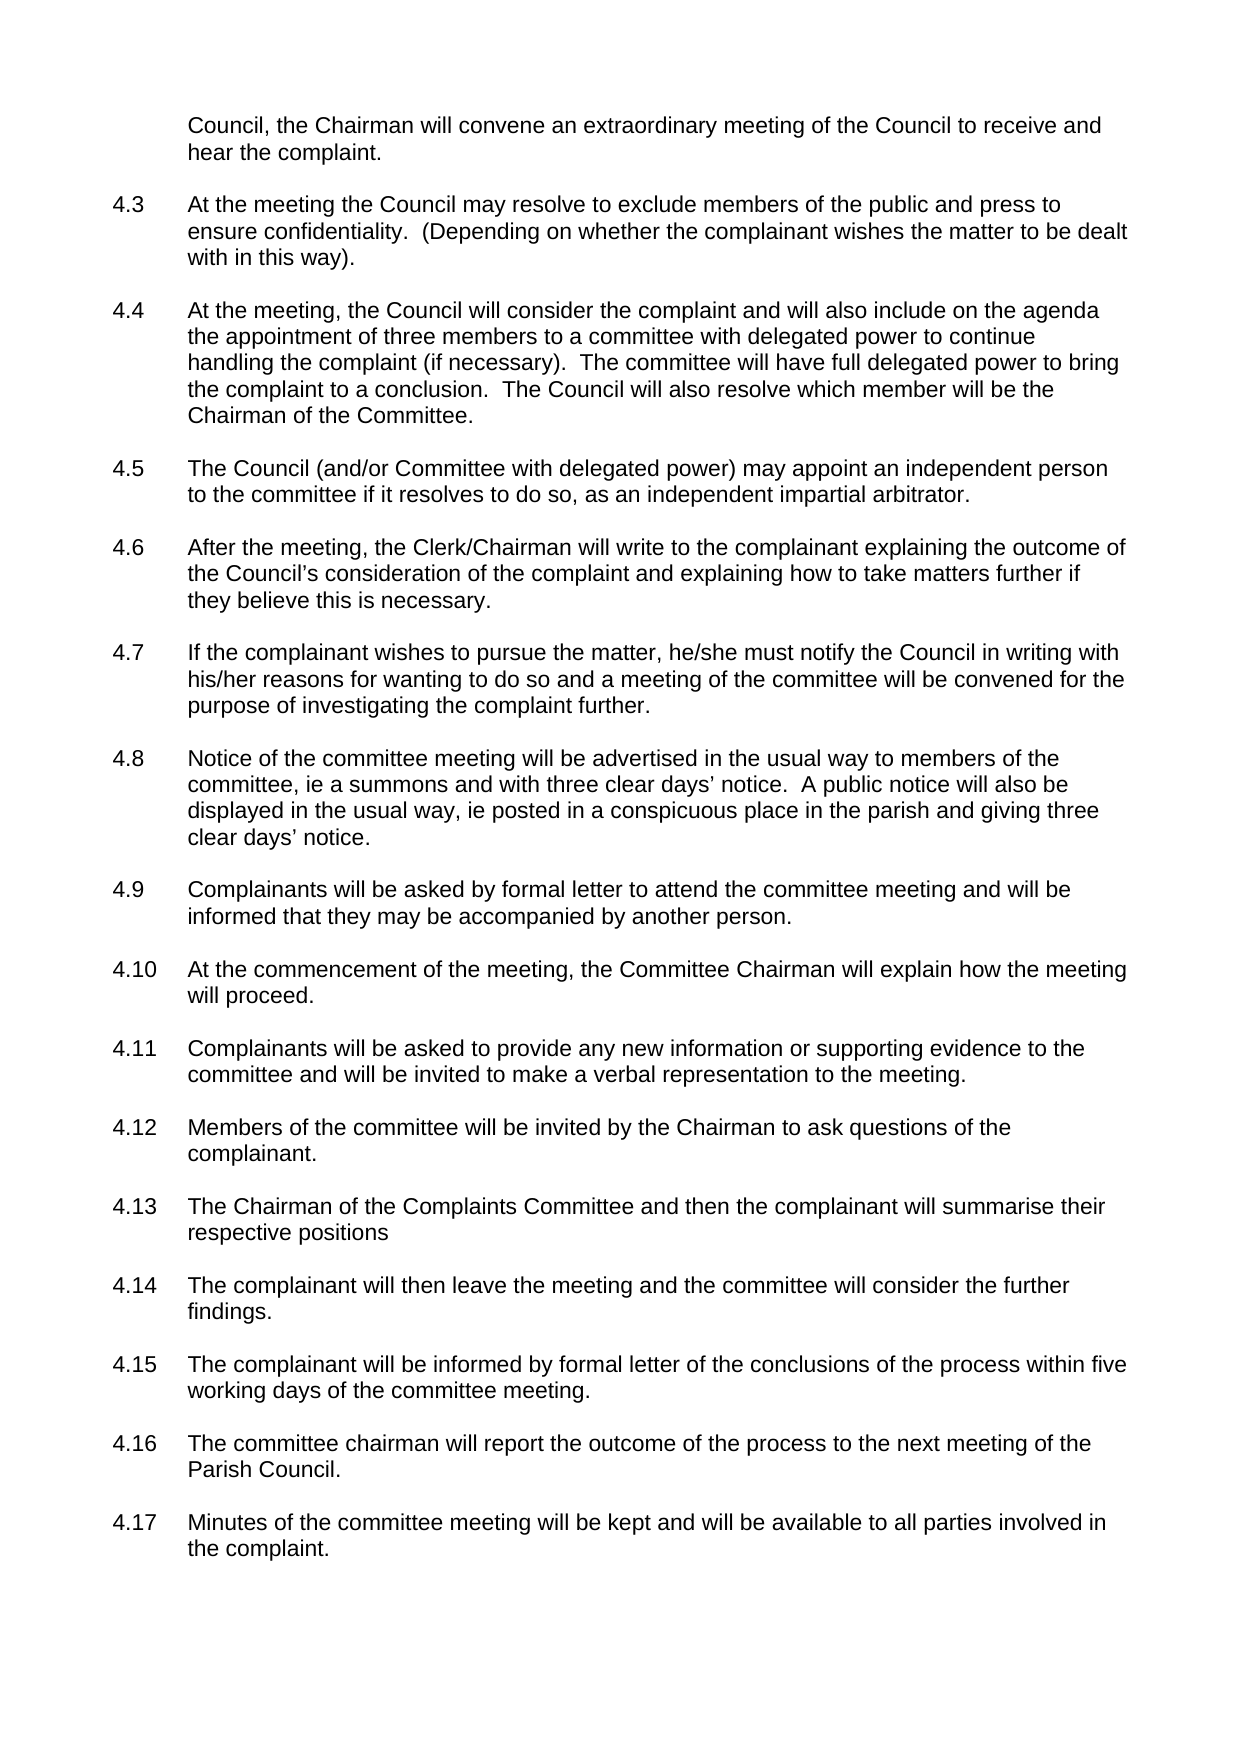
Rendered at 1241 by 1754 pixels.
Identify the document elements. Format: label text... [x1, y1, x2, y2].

text 4.11 Complainants will be asked to provide any new information or supporting evidence to the committee and will be invited to make a verbal representation to the meeting. [112, 1034, 1128, 1087]
text 4.12 Members of the committee will be invited by the Chairman to ask questions of the complainant. [112, 1114, 1128, 1166]
text 4.3 At the meeting the Council may resolve to exclude members of the public and press to ensure confidentiality. (Depending on whether the complainant wishes the matter to be dealt with in this way). [112, 191, 1128, 270]
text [112, 112, 1128, 165]
text 4.10 At the commencement of the meeting, the Committee Chairman will explain how the meeting will proceed. [112, 956, 1128, 1008]
text 4.4 At the meeting, the Council will consider the complaint and will also include on the agenda the appointment of three members to a committee with delegated power to continue handling the complaint (if necessary). The committee will have full delegated power to bring the complaint to a conclusion. The Council will also resolve which member will be the Chairman of the Committee. [112, 297, 1128, 428]
text 4.13 The Chairman of the Complaints Committee and then the complainant will summarise their respective positions [112, 1193, 1128, 1245]
text 4.7 If the complainant wishes to pursue the matter, he/she must notify the Council in writing with his/her reasons for wanting to do so and a meeting of the committee will be convened for the purpose of investigating the complaint further. [112, 639, 1128, 718]
text 4.15 The complainant will be informed by formal letter of the conclusions of the process within five working days of the committee meeting. [112, 1351, 1128, 1403]
text 4.14 The complainant will then leave the meeting and the committee will consider the further findings. [112, 1272, 1128, 1324]
text 4.8 Notice of the committee meeting will be advertised in the usual way to members of the committee, ie a summons and with three clear days’ notice. A public notice will also be displayed in the usual way, ie posted in a conspicuous place in the parish and giving three clear days’ notice. [112, 745, 1128, 850]
text 4.17 Minutes of the committee meeting will be kept and will be available to all parties involved in the complaint. [112, 1509, 1128, 1562]
text 4.6 After the meeting, the Clerk/Chairman will write to the complainant explaining the outcome of the Council’s consideration of the complaint and explaining how to take matters further if they believe this is necessary. [112, 534, 1128, 613]
text 4.9 Complainants will be asked by formal letter to attend the committee meeting and will be informed that they may be accompanied by another person. [112, 876, 1128, 929]
text 4.5 The Council (and/or Committee with delegated power) may appoint an independent person to the committee if it resolves to do so, as an independent impartial arbitrator. [112, 455, 1128, 507]
text 4.16 The committee chairman will report the outcome of the process to the next meeting of the Parish Council. [112, 1430, 1128, 1483]
